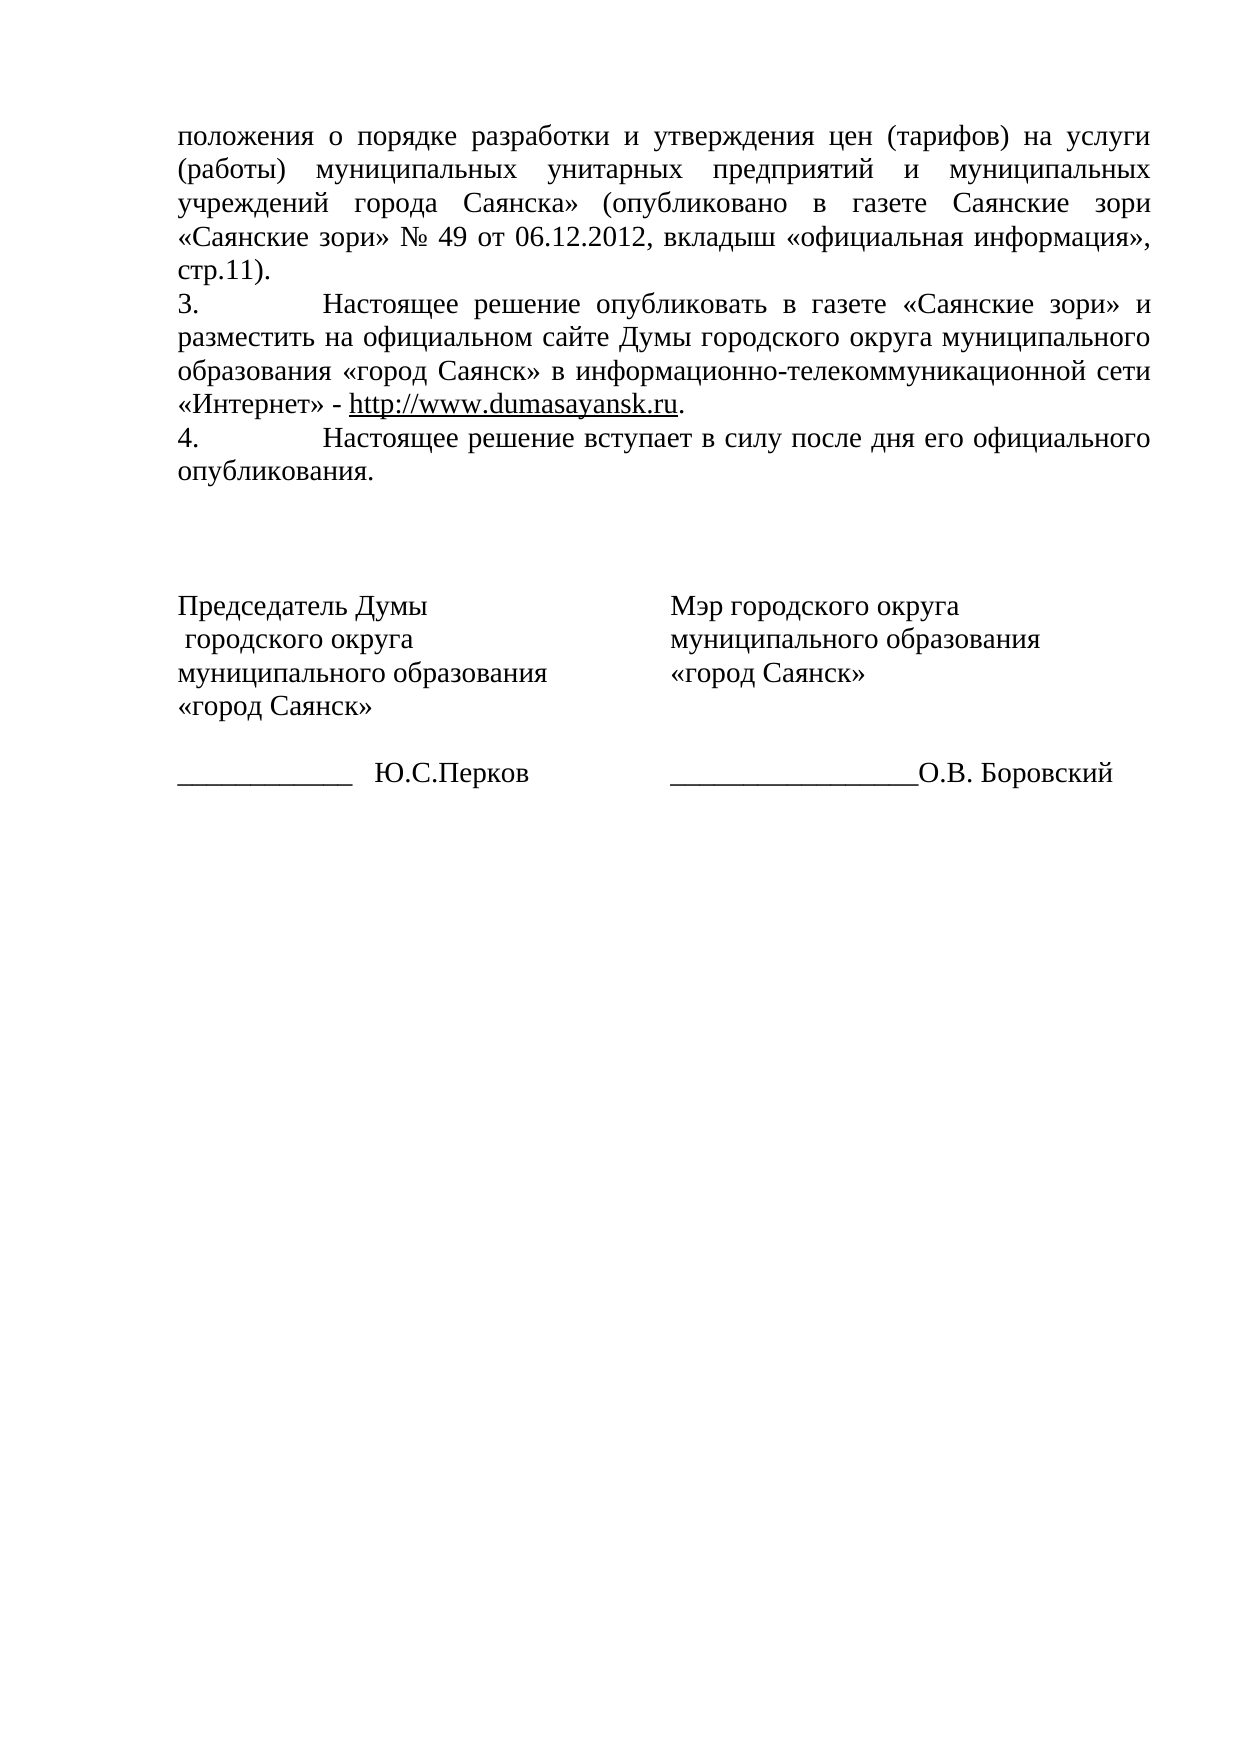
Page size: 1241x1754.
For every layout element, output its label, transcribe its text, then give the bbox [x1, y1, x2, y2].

table_header Председатель Думы городского округа муниципального образования «город Саянск» ____________ Ю.С.Перков [166, 588, 659, 789]
list Настоящее решение опубликовать в газете «Саянские зори» и разместить на официальном сайте Думы городского округа муниципального образования «город Саянск» в информационно-телекоммуникационной сети «Интернет» - http://www.dumasayansk.ru. [177, 286, 1152, 420]
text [177, 118, 1152, 286]
list Настоящее решение вступает в силу после дня его официального опубликования. [177, 420, 1152, 487]
table_header Мэр городского округа муниципального образования «город Саянск» _________________О.В. Боровский [659, 588, 1163, 789]
